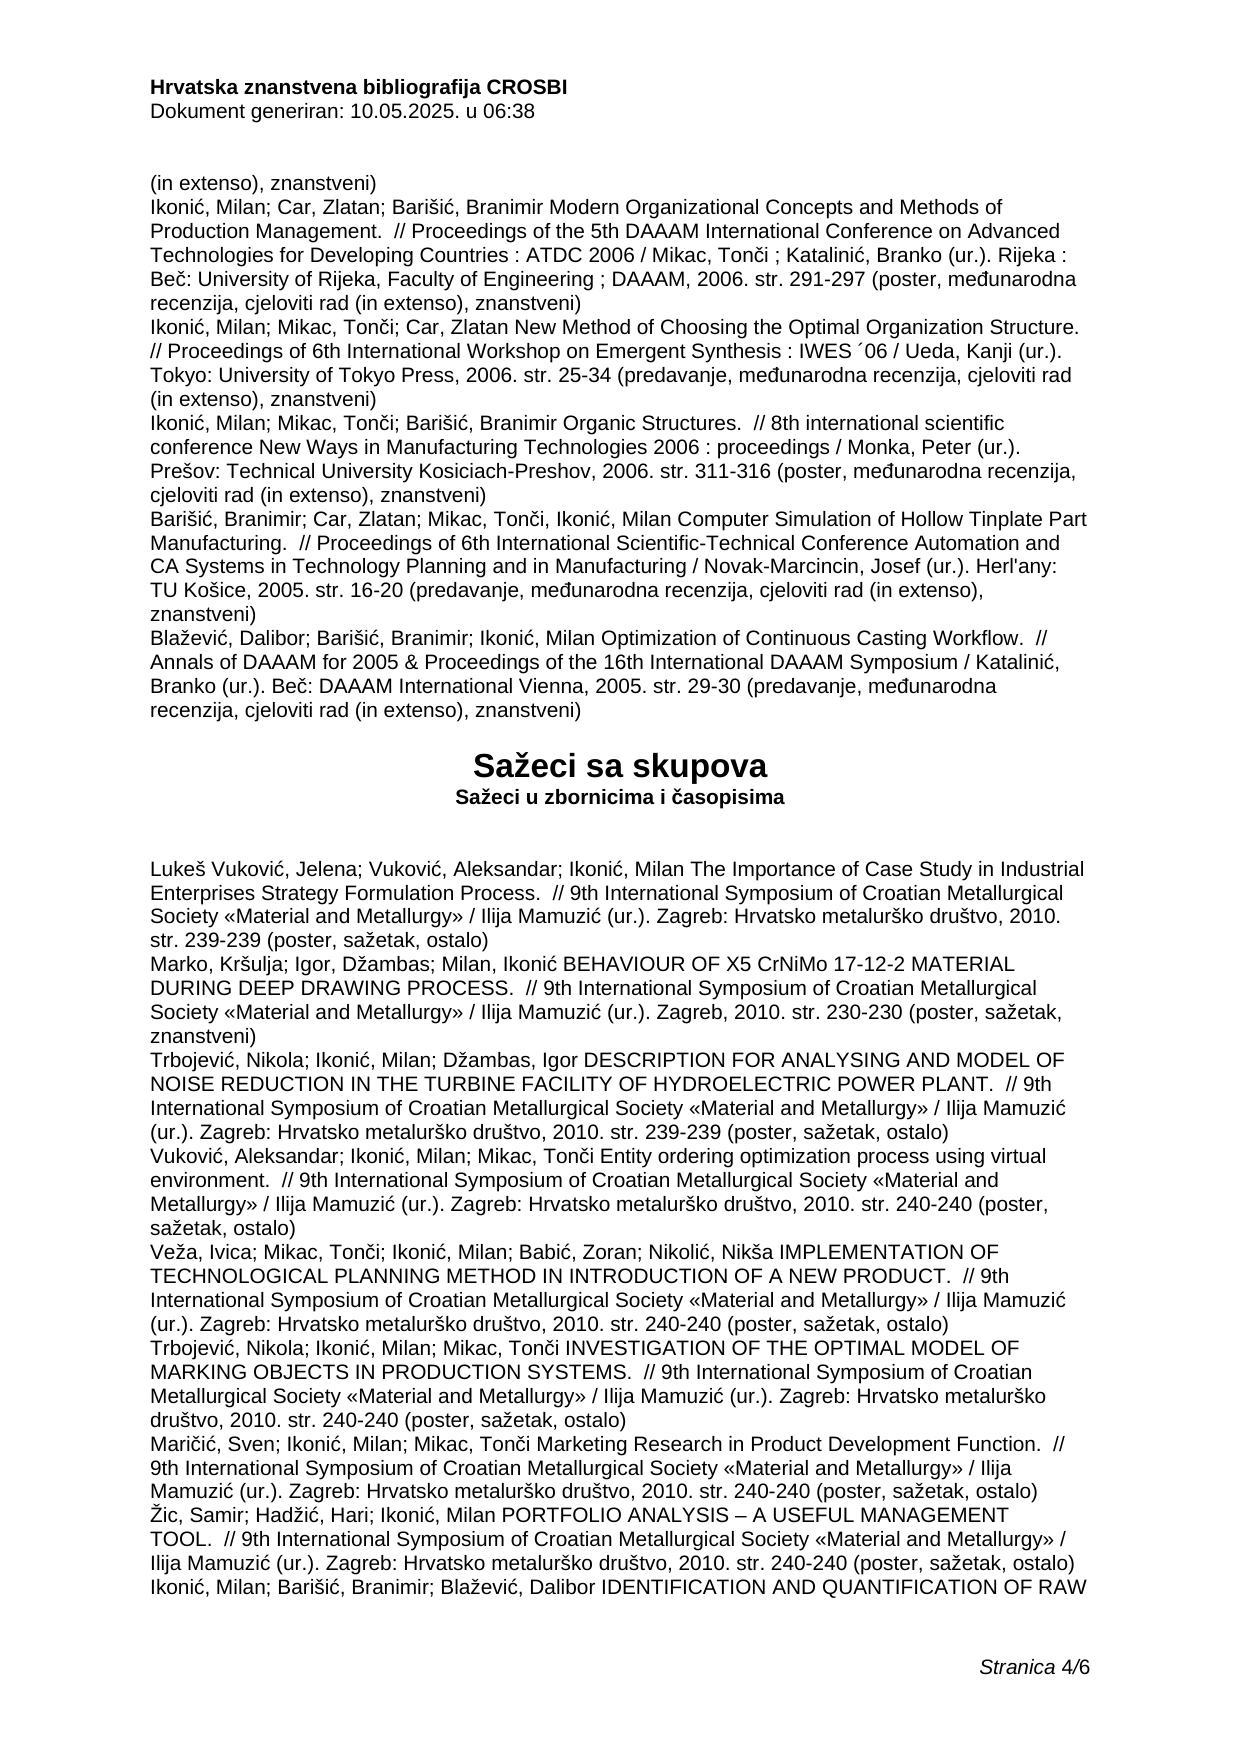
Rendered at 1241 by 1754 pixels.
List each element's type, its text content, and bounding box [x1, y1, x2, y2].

subtitle Sažeci sa skupova [150, 746, 1090, 784]
text Barišić, Branimir; Car, Zlatan; Mikac, Tonči, Ikonić, Milan [150, 506, 1090, 626]
text Trbojević, Nikola; Ikonić, Milan; Mikac, Tonči [150, 1336, 1090, 1431]
text Blažević, Dalibor; Barišić, Branimir; Ikonić, Milan [150, 626, 1090, 722]
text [150, 1575, 1090, 1599]
text Ikonić, Milan; Mikac, Tonči; Car, Zlatan [150, 315, 1090, 411]
text Žic, Samir; Hadžić, Hari; Ikonić, Milan [150, 1503, 1090, 1575]
text Lukeš Vuković, Jelena; Vuković, Aleksandar; Ikonić, Milan [150, 856, 1090, 952]
text Maričić, Sven; Ikonić, Milan; Mikac, Tonči [150, 1431, 1090, 1503]
text Ikonić, Milan; Mikac, Tonči; Barišić, Branimir [150, 411, 1090, 506]
subtitle Sažeci u zbornicima i časopisima [150, 784, 1090, 808]
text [150, 171, 1090, 195]
text Ikonić, Milan; Car, Zlatan; Barišić, Branimir [150, 195, 1090, 315]
text Veža, Ivica; Mikac, Tonči; Ikonić, Milan; Babić, Zoran; Nikolić, Nikša [150, 1240, 1090, 1336]
text Trbojević, Nikola; Ikonić, Milan; Džambas, Igor [150, 1048, 1090, 1144]
text Marko, Kršulja; Igor, Džambas; Milan, Ikonić [150, 952, 1090, 1048]
text Vuković, Aleksandar; Ikonić, Milan; Mikac, Tonči [150, 1144, 1090, 1240]
